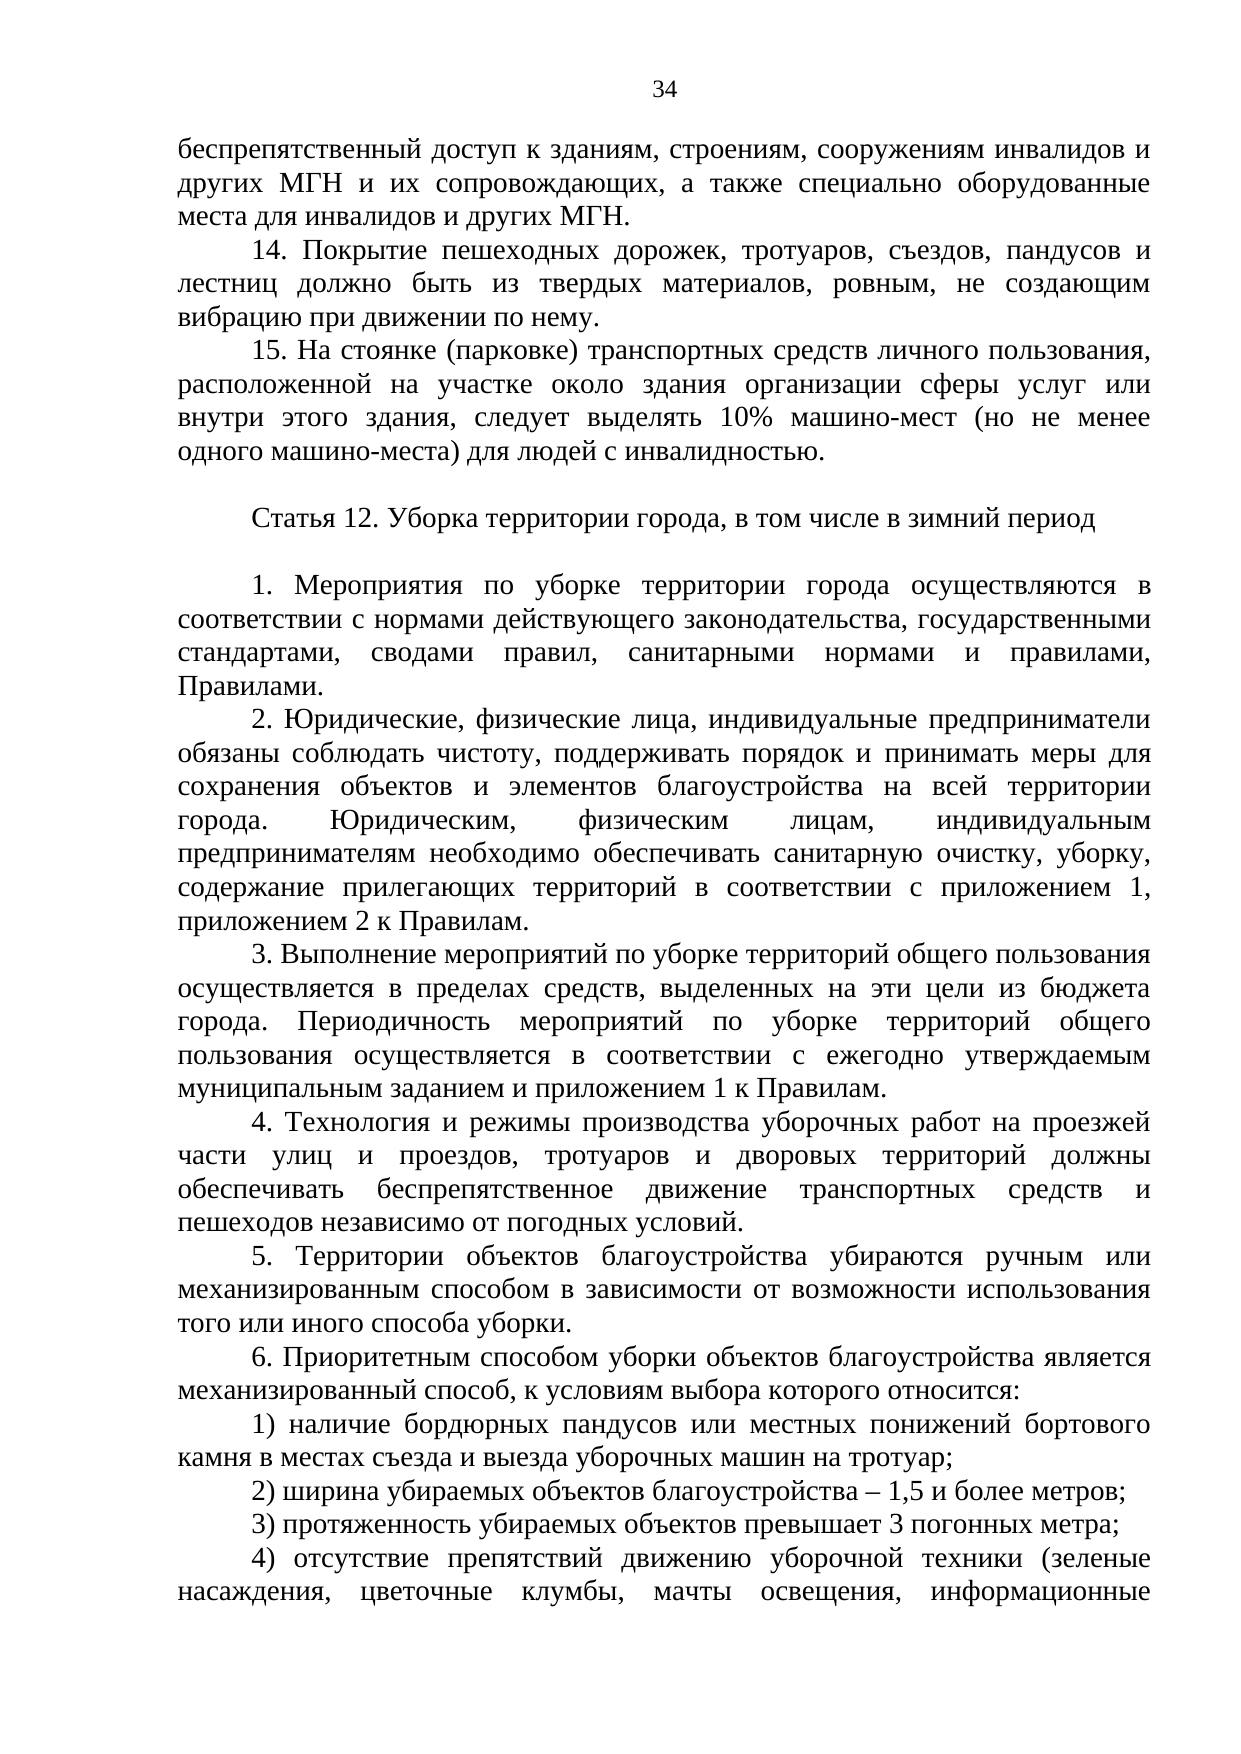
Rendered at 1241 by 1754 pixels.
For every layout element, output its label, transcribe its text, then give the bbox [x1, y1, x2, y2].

text 5. Территории объектов благоустройства убираются ручным или механизированным способом в зависимости от возможности использования того или иного способа уборки. [177, 1238, 1152, 1339]
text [177, 131, 1152, 232]
text 15. На стоянке (парковке) транспортных средств личного пользования, расположенной на участке около здания организации сферы услуг или внутри этого здания, следует выделять 10% машино-мест (но не менее одного машино-места) для людей с инвалидностью. [177, 332, 1152, 467]
text 4. Технология и режимы производства уборочных работ на проезжей части улиц и проездов, тротуаров и дворовых территорий должны обеспечивать беспрепятственное движение транспортных средств и пешеходов независимо от погодных условий. [177, 1104, 1152, 1238]
text 3. Выполнение мероприятий по уборке территорий общего пользования осуществляется в пределах средств, выделенных на эти цели из бюджета города. Периодичность мероприятий по уборке территорий общего пользования осуществляется в соответствии с ежегодно утверждаемым муниципальным заданием и приложением 1 к Правилам. [177, 936, 1152, 1104]
text 1. Мероприятия по уборке территории города осуществляются в соответствии с нормами действующего законодательства, государственными стандартами, сводами правил, санитарными нормами и правилами, Правилами. [177, 567, 1152, 701]
text Статья 12. Уборка территории города, в том числе в зимний период [177, 500, 1152, 534]
text 2. Юридические, физические лица, индивидуальные предприниматели обязаны соблюдать чистоту, поддерживать порядок и принимать меры для сохранения объектов и элементов благоустройства на всей территории города. Юридическим, физическим лицам, индивидуальным предпринимателям необходимо обеспечивать санитарную очистку, уборку, содержание прилегающих территорий в соответствии с приложением 1, приложением 2 к Правилам. [177, 701, 1152, 936]
text 3) протяженность убираемых объектов превышает 3 погонных метра; [177, 1506, 1152, 1540]
text 1) наличие бордюрных пандусов или местных понижений бортового камня в местах съезда и выезда уборочных машин на тротуар; [177, 1406, 1152, 1473]
text 14. Покрытие пешеходных дорожек, тротуаров, съездов, пандусов и лестниц должно быть из твердых материалов, ровным, не создающим вибрацию при движении по нему. [177, 232, 1152, 332]
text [177, 1540, 1152, 1607]
text 2) ширина убираемых объектов благоустройства – 1,5 и более метров; [177, 1473, 1152, 1506]
text 6. Приоритетным способом уборки объектов благоустройства является механизированный способ, к условиям выбора которого относится: [177, 1339, 1152, 1406]
